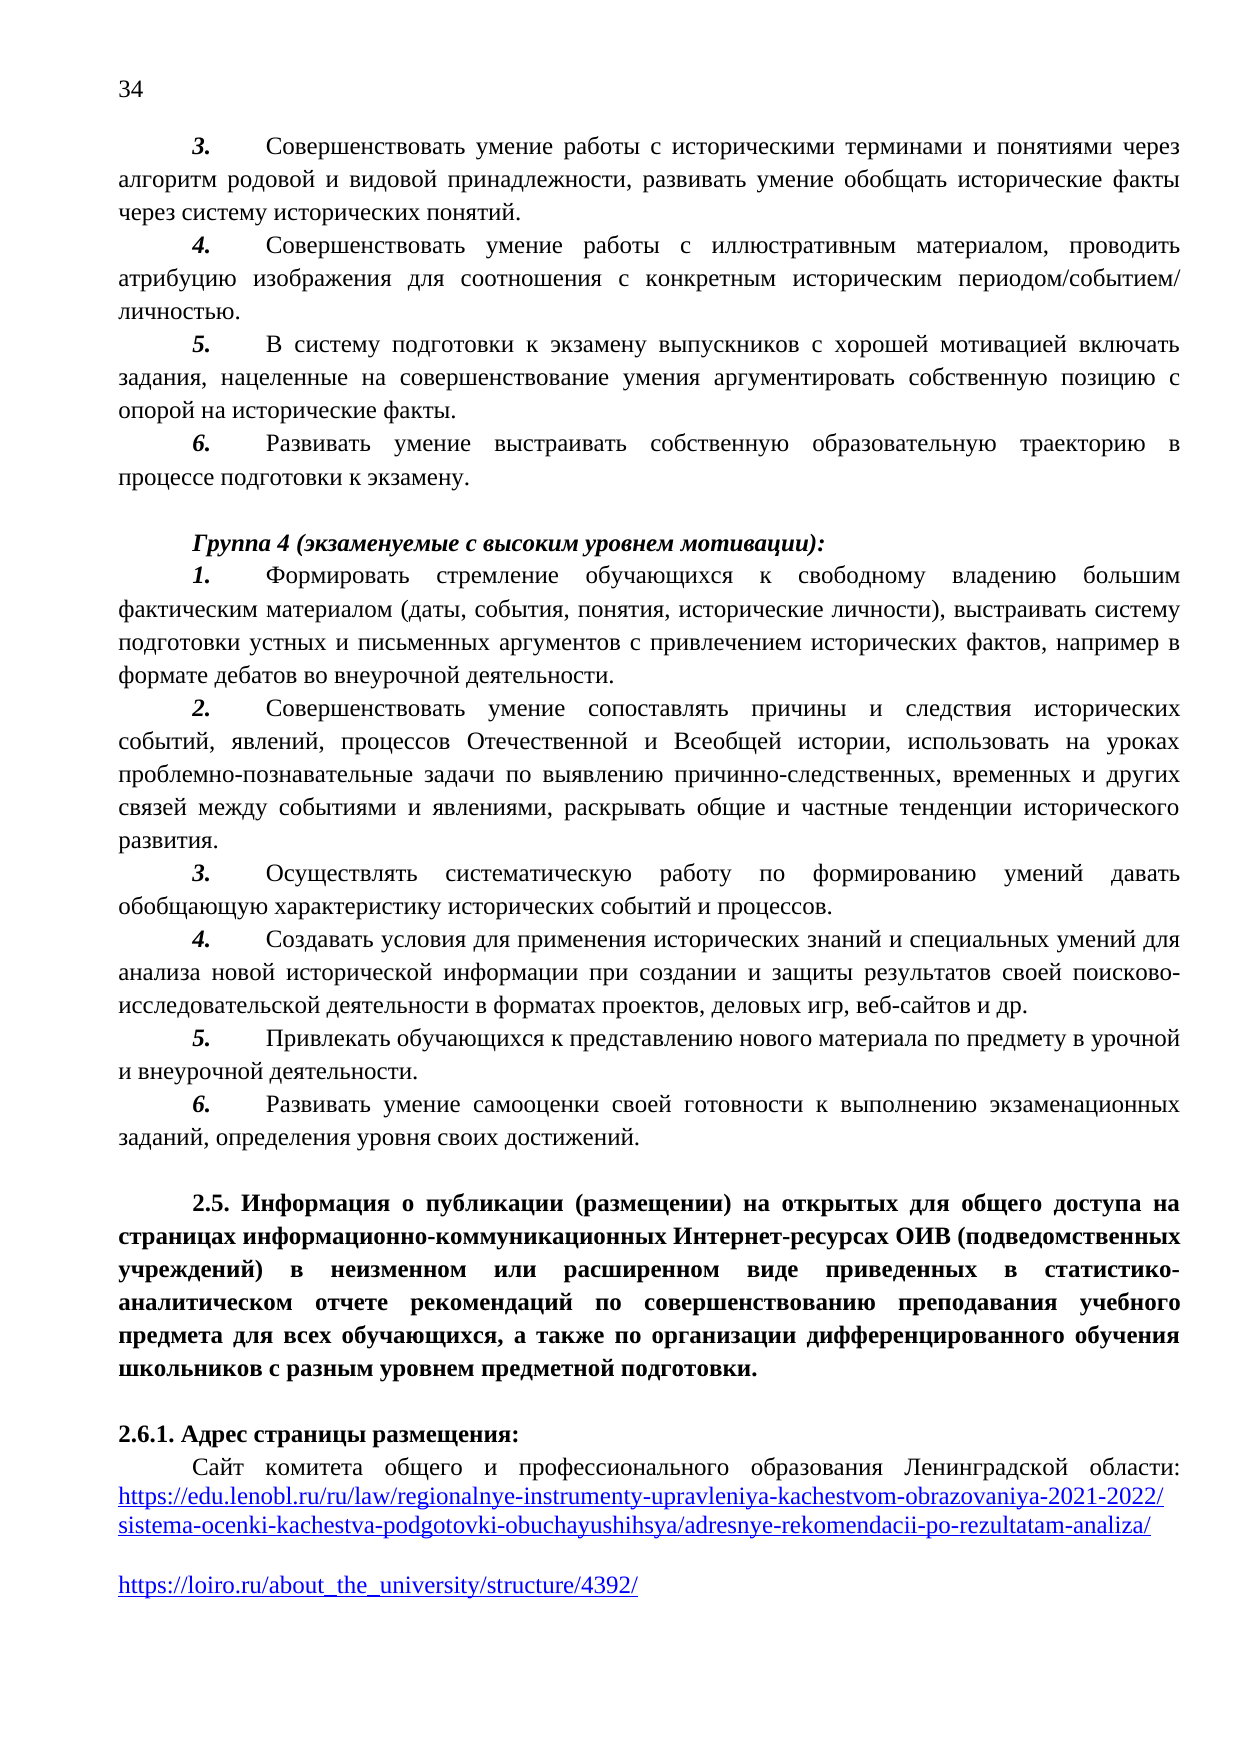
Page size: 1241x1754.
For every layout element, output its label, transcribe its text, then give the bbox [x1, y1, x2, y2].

text Группа 4 (экзаменуемые с высоким уровнем мотивации): [118, 528, 1181, 556]
list Развивать умение выстраивать собственную образовательную траекторию в процессе подготовки к экзамену. [118, 428, 1181, 490]
text 2.5. Информация о публикации (размещении) на открытых для общего доступа на страницах информационно-коммуникационных Интернет-ресурсах ОИВ (подведомственных учреждений) в неизменном или расширенном виде приведенных в статистико-аналитическом отчете рекомендаций по совершенствованию преподавания учебного предмета для всех обучающихся, а также по организации дифференцированного обучения школьников с разным уровнем предметной подготовки. [118, 1188, 1181, 1382]
list Совершенствовать умение работы с историческими терминами и понятиями через алгоритм родовой и видовой принадлежности, развивать умение обобщать исторические факты через систему исторических понятий. [118, 131, 1181, 226]
list Создавать условия для применения исторических знаний и специальных умений для анализа новой исторической информации при создании и защиты результатов своей поисково-исследовательской деятельности в форматах проектов, деловых игр, веб-сайтов и др. [118, 924, 1181, 1019]
list Осуществлять систематическую работу по формированию умений давать обобщающую характеристику исторических событий и процессов. [118, 858, 1181, 919]
list Привлекать обучающихся к представлению нового материала по предмету в урочной и внеурочной деятельности. [118, 1023, 1181, 1085]
list Совершенствовать умение работы с иллюстративным материалом, проводить атрибуцию изображения для соотношения с конкретным историческим периодом/событием/ личностью. [118, 230, 1181, 325]
list 2.6.1. Адрес страницы размещения: [118, 1419, 1181, 1448]
list https://loiro.ru/about_the_university/structure/4392/ [118, 1571, 1181, 1599]
list Совершенствовать умение сопоставлять причины и следствия исторических событий, явлений, процессов Отечественной и Всеобщей истории, использовать на уроках проблемно-познавательные задачи по выявлению причинно-следственных, временных и других связей между событиями и явлениями, раскрывать общие и частные тенденции исторического развития. [118, 693, 1181, 853]
list Формировать стремление обучающихся к свободному владению большим фактическим материалом (даты, события, понятия, исторические личности), выстраивать систему подготовки устных и письменных аргументов с привлечением исторических фактов, например в формате дебатов во внеурочной деятельности. [118, 561, 1181, 688]
list Развивать умение самооценки своей готовности к выполнению экзаменационных заданий, определения уровня своих достижений. [118, 1089, 1181, 1151]
text Сайт комитета общего и профессионального образования Ленинградской области: https://edu.lenobl.ru/ru/law/regionalnye-instrumenty-upravleniya-kachestvom-obrazovaniya-2021-2022/sistema-ocenki-kachestva-podgotovki-obuchayushihsya/adresnye-rekomendacii-po-rezultatam-analiza/ [118, 1452, 1181, 1538]
list В систему подготовки к экзамену выпускников с хорошей мотивацией включать задания, нацеленные на совершенствование умения аргументировать собственную позицию с опорой на исторические факты. [118, 329, 1181, 424]
